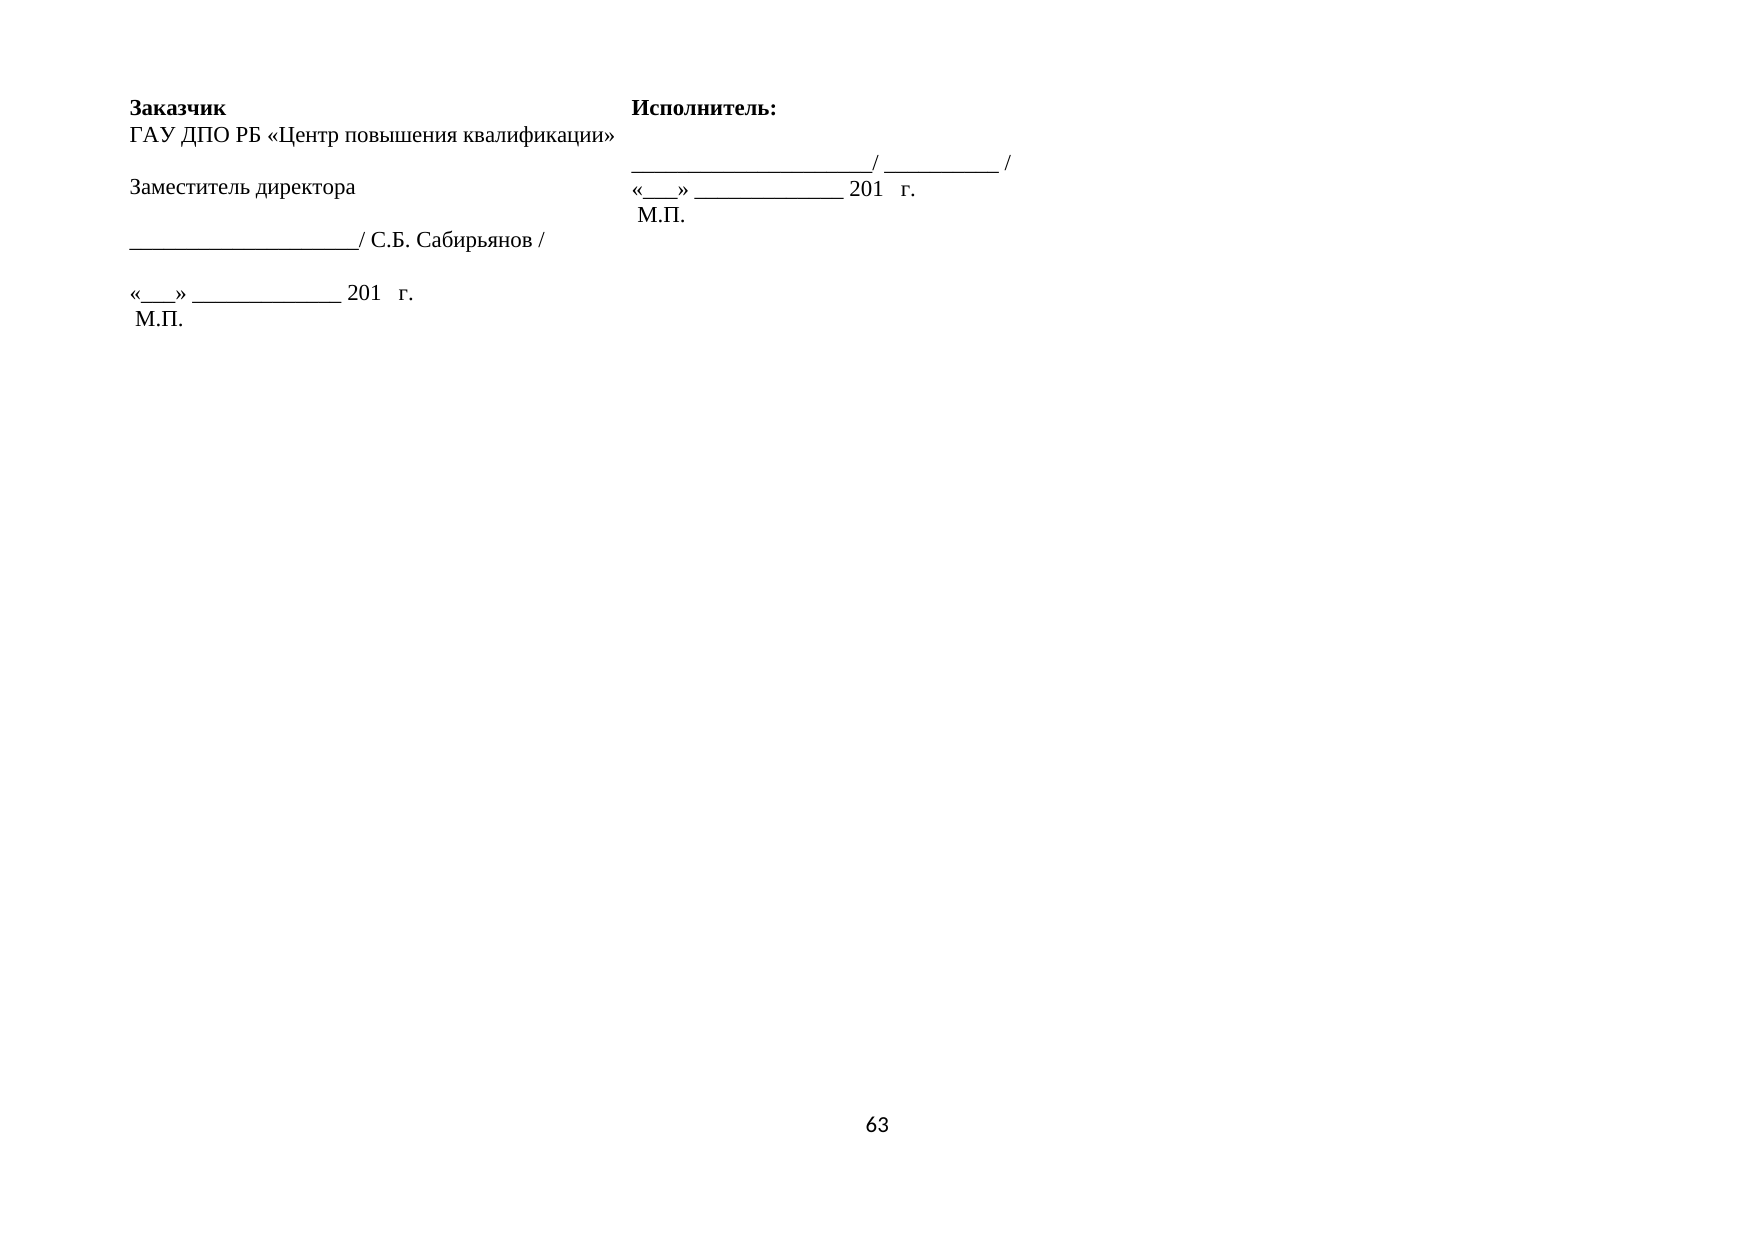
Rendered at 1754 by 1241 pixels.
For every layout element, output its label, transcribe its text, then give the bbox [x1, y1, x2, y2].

table_header Заказчик ГАУ ДПО РБ «Центр повышения квалификации» Заместитель директора ____________________/ С.Б. Сабирьянов / «___» _____________ 201 г. М.П. [124, 89, 626, 654]
table_header Исполнитель: _____________________/ __________ / «___» _____________ 201 г. М.П. [626, 89, 1128, 654]
